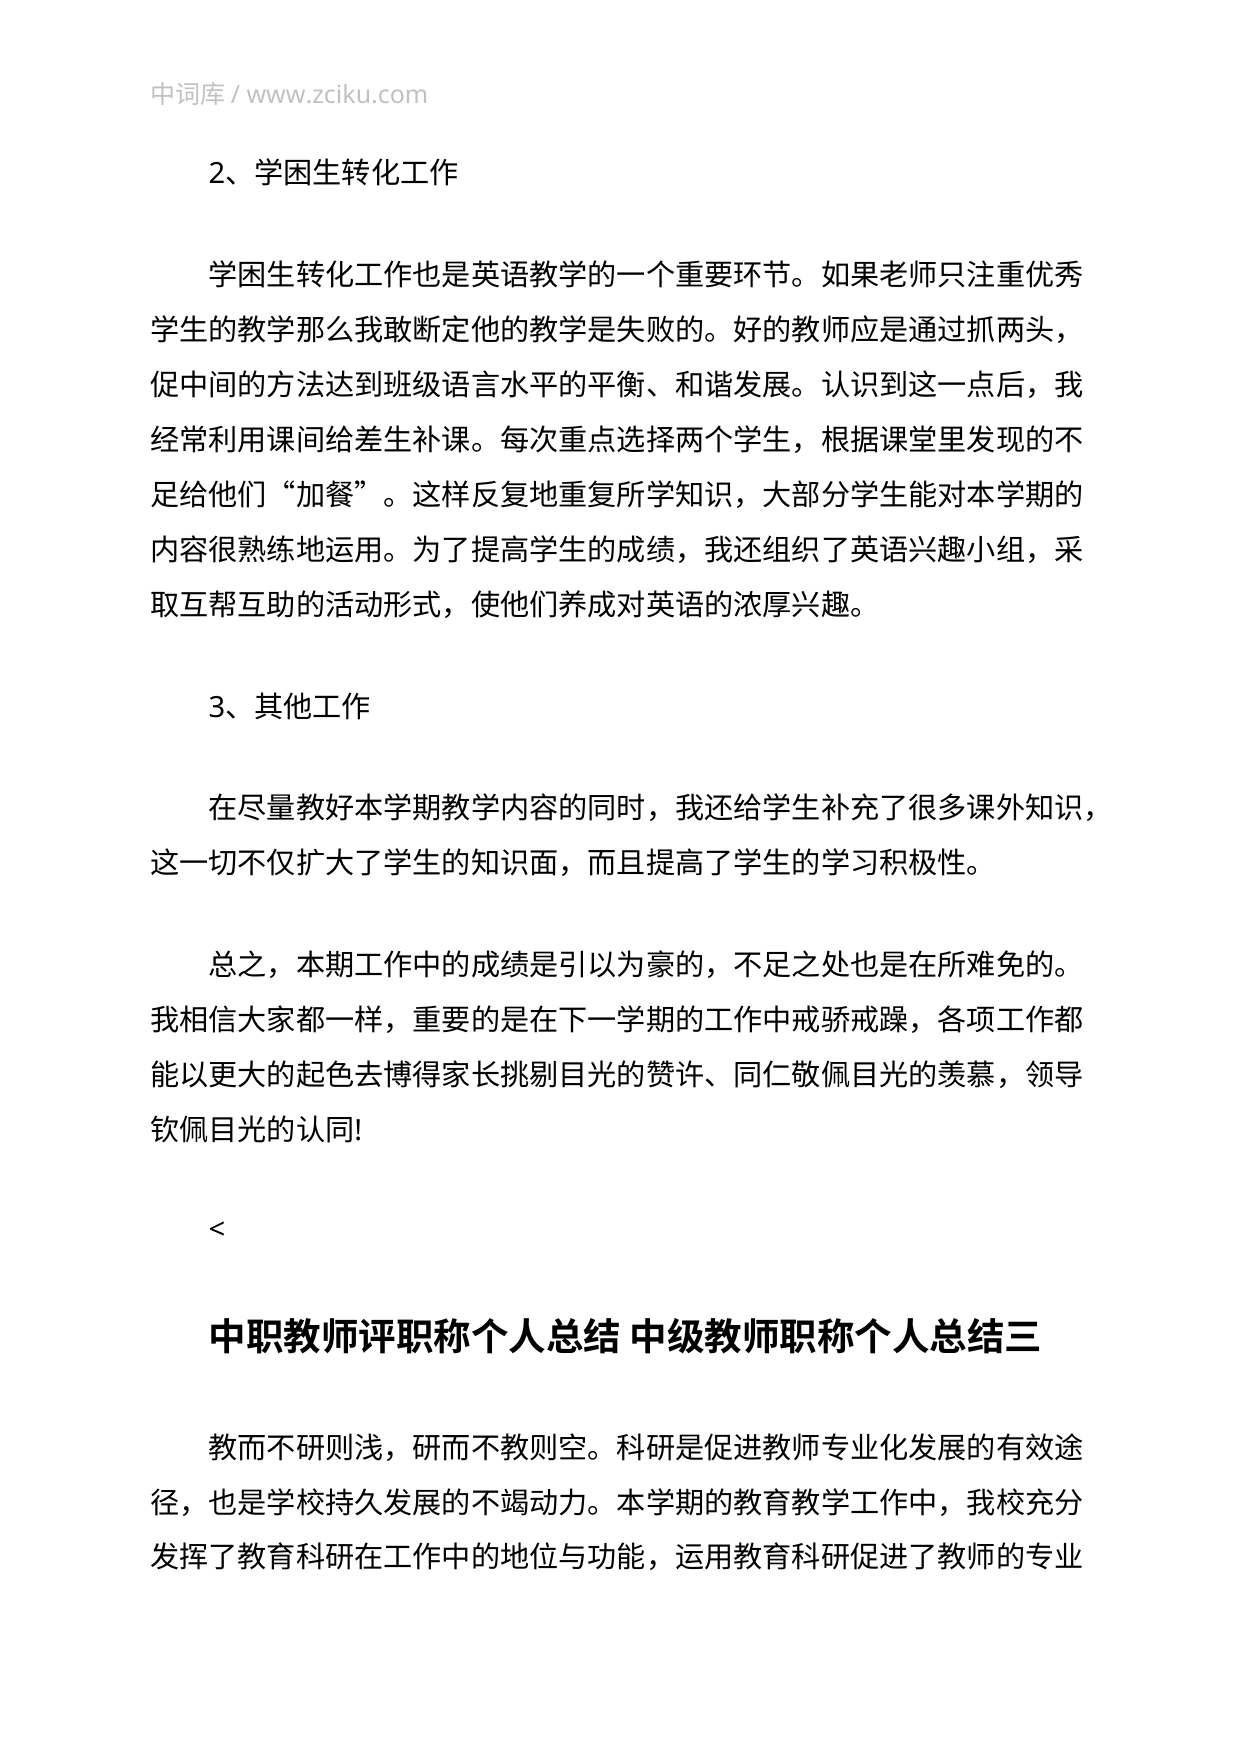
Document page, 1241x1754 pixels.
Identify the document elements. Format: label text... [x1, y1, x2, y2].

text 3、其他工作 [150, 683, 1090, 726]
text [150, 1424, 1090, 1576]
text 中职教师评职称个人总结 中级教师职称个人总结三 [150, 1307, 1090, 1361]
text 在尽量教好本学期教学内容的同时，我还给学生补充了很多课外知识，这一切不仅扩大了学生的知识面，而且提高了学生的学习积极性。 [150, 785, 1090, 882]
text < [150, 1208, 1090, 1248]
text 总之，本期工作中的成绩是引以为豪的，不足之处也是在所难免的。我相信大家都一样，重要的是在下一学期的工作中戒骄戒躁，各项工作都能以更大的起色去博得家长挑剔目光的赞许、同仁敬佩目光的羡慕，领导钦佩目光的认同! [150, 942, 1090, 1149]
text 学困生转化工作也是英语教学的一个重要环节。如果老师只注重优秀学生的教学那么我敢断定他的教学是失败的。好的教师应是通过抓两头，促中间的方法达到班级语言水平的平衡、和谐发展。认识到这一点后，我经常利用课间给差生补课。每次重点选择两个学生，根据课堂里发现的不足给他们“加餐”。这样反复地重复所学知识，大部分学生能对本学期的内容很熟练地运用。为了提高学生的成绩，我还组织了英语兴趣小组，采取互帮互助的活动形式，使他们养成对英语的浓厚兴趣。 [150, 252, 1090, 624]
text 2、学困生转化工作 [150, 150, 1090, 192]
